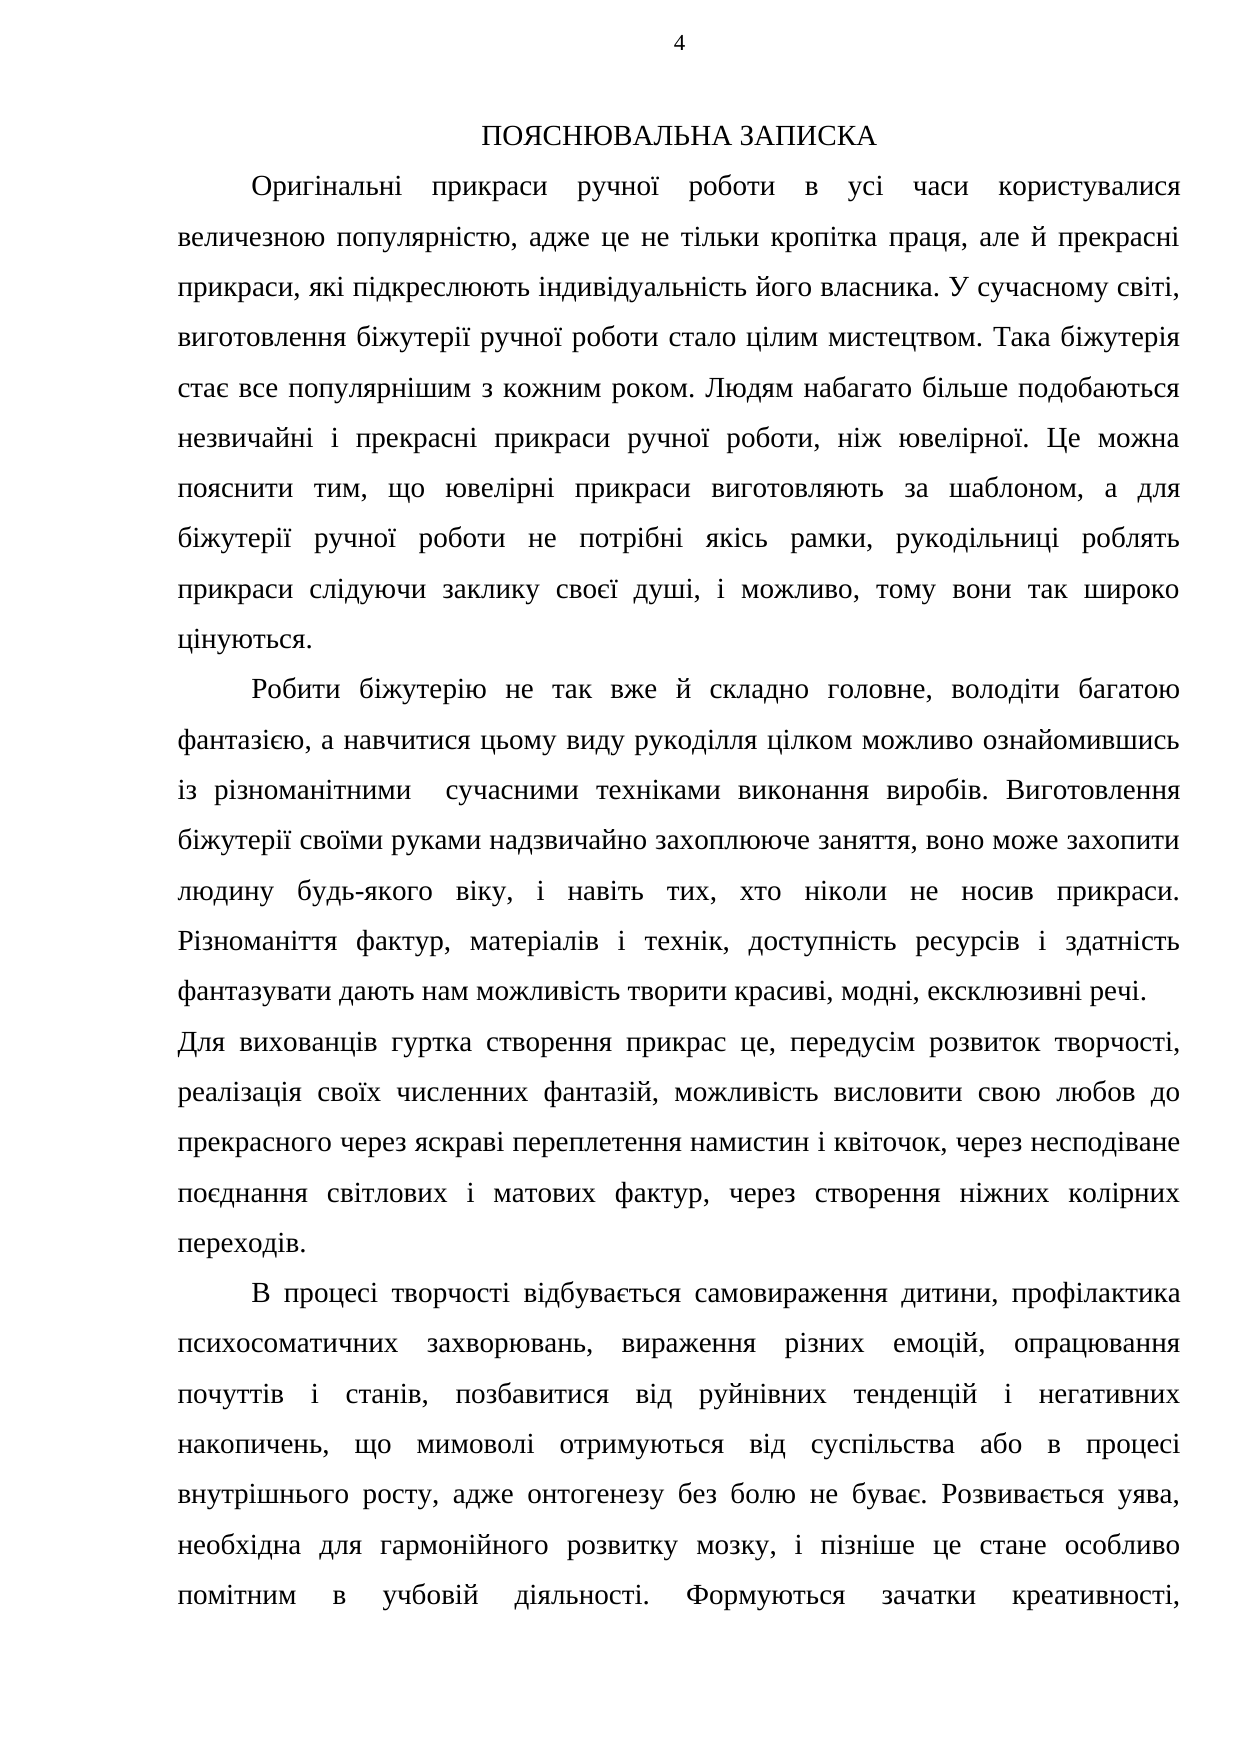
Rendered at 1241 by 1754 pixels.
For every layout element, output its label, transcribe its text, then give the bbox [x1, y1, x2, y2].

text ПОЯСНЮВАЛЬНА ЗАПИСКА [177, 118, 1181, 152]
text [177, 1275, 1181, 1611]
text Робити біжутерію не так вже й складно головне, володіти багатою фантазією, а навчитися цьому виду рукоділля цілком можливо ознайомившись із різноманітними сучасними техніками виконання виробів. Виготовлення біжутерії своїми руками надзвичайно захоплююче заняття, воно може захопити людину будь-якого віку, і навіть тих, хто ніколи не носив прикраси. Різноманіття фактур, матеріалів і технік, доступність ресурсів і здатність фантазувати дають нам можливість творити красиві, модні, ексклюзивні речі. [177, 672, 1181, 1007]
text Оригінальні прикраси ручної роботи в усі часи користувалися величезною популярністю, адже це не тільки кропітка праця, але й прекрасні прикраси, які підкреслюють індивідуальність його власника. У сучасному світі, виготовлення біжутерії ручної роботи стало цілим мистецтвом. Така біжутерія стає все популярнішим з кожним роком. Людям набагато більше подобаються незвичайні і прекрасні прикраси ручної роботи, ніж ювелірної. Це можна пояснити тим, що ювелірні прикраси виготовляють за шаблоном, а для біжутерії ручної роботи не потрібні якісь рамки, рукодільниці роблять прикраси слідуючи заклику своєї душі, і можливо, тому вони так широко цінуються. [177, 168, 1181, 655]
text Для вихованців гуртка створення прикрас це, передусім розвиток творчості, реалізація своїх численних фантазій, можливість висловити свою любов до прекрасного через яскраві переплетення намистин і квіточок, через несподіване поєднання світлових і матових фактур, через створення ніжних колірних переходів. [177, 1024, 1181, 1258]
